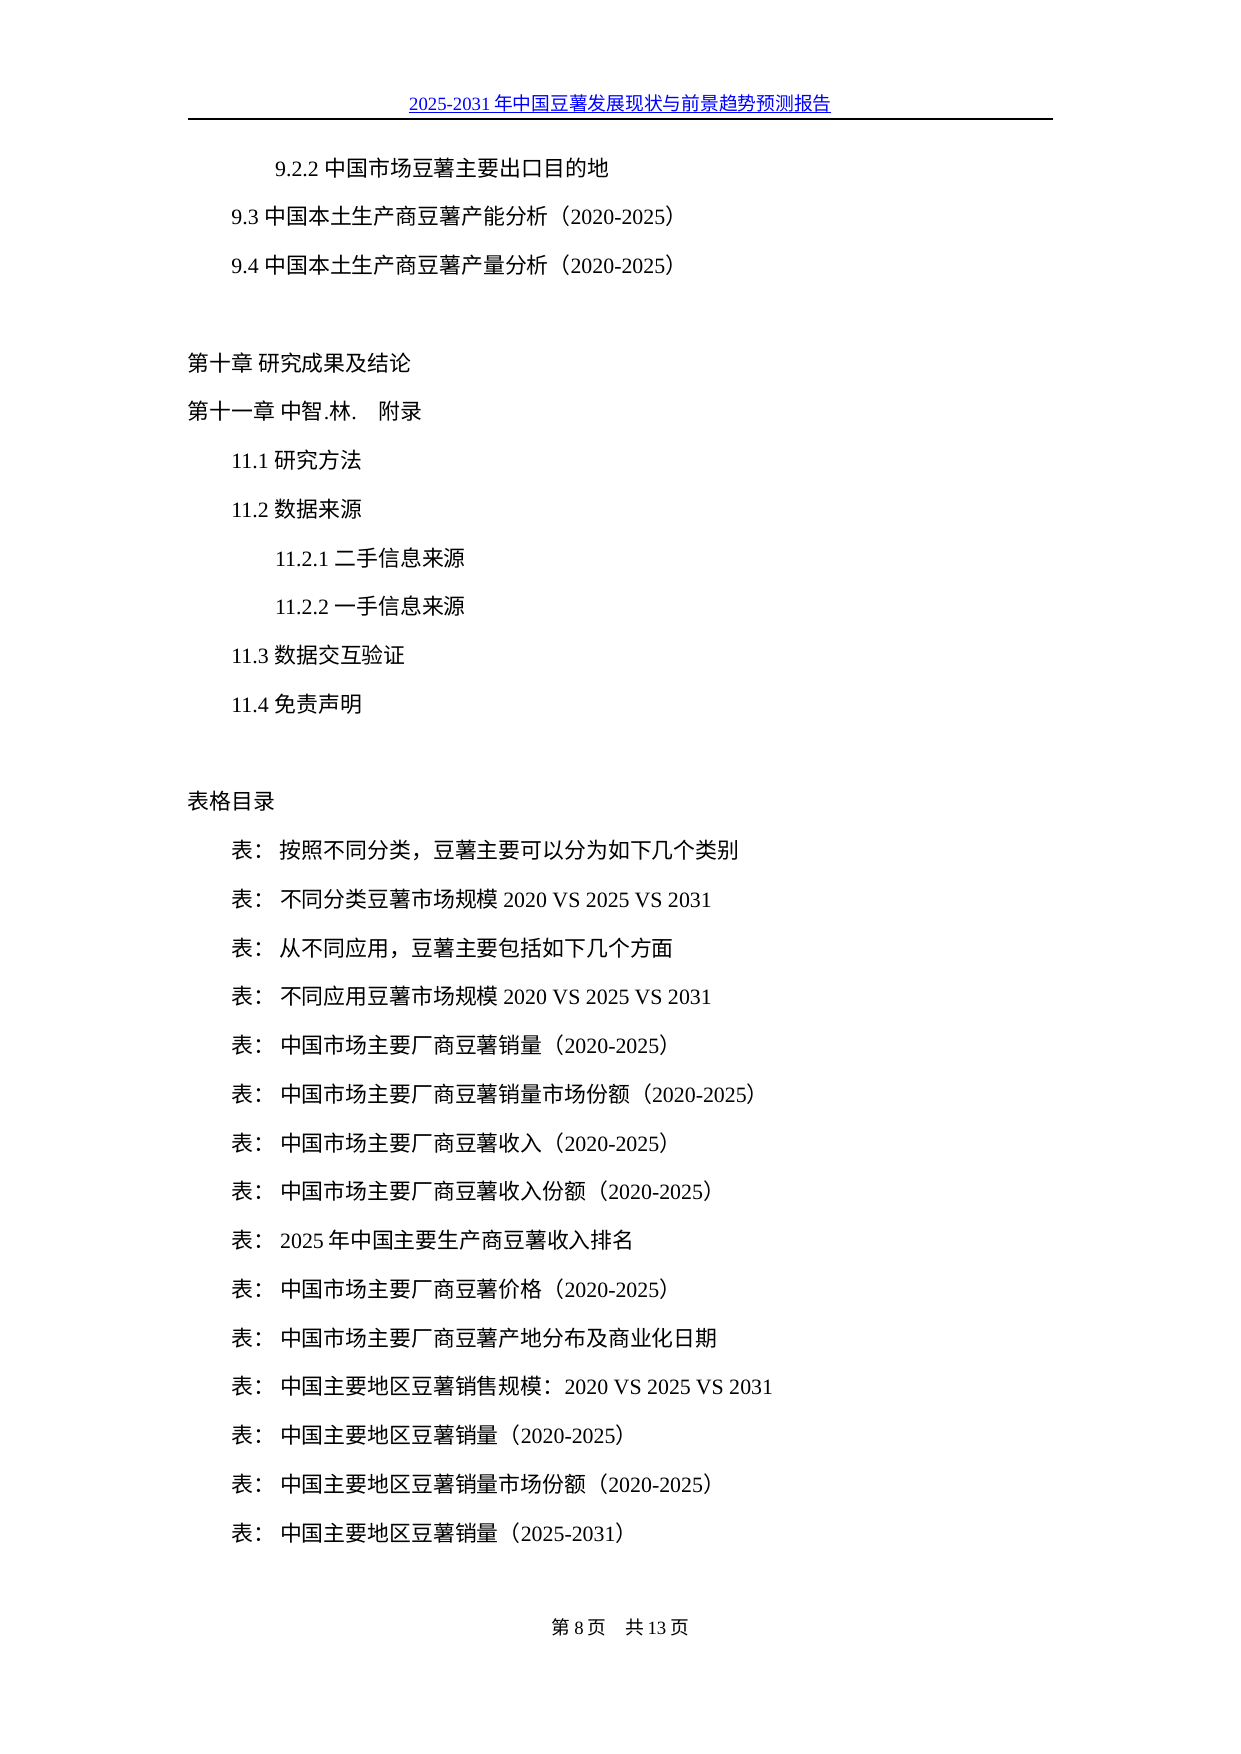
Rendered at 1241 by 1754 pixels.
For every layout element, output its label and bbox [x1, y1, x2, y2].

text [187, 150, 1053, 1548]
